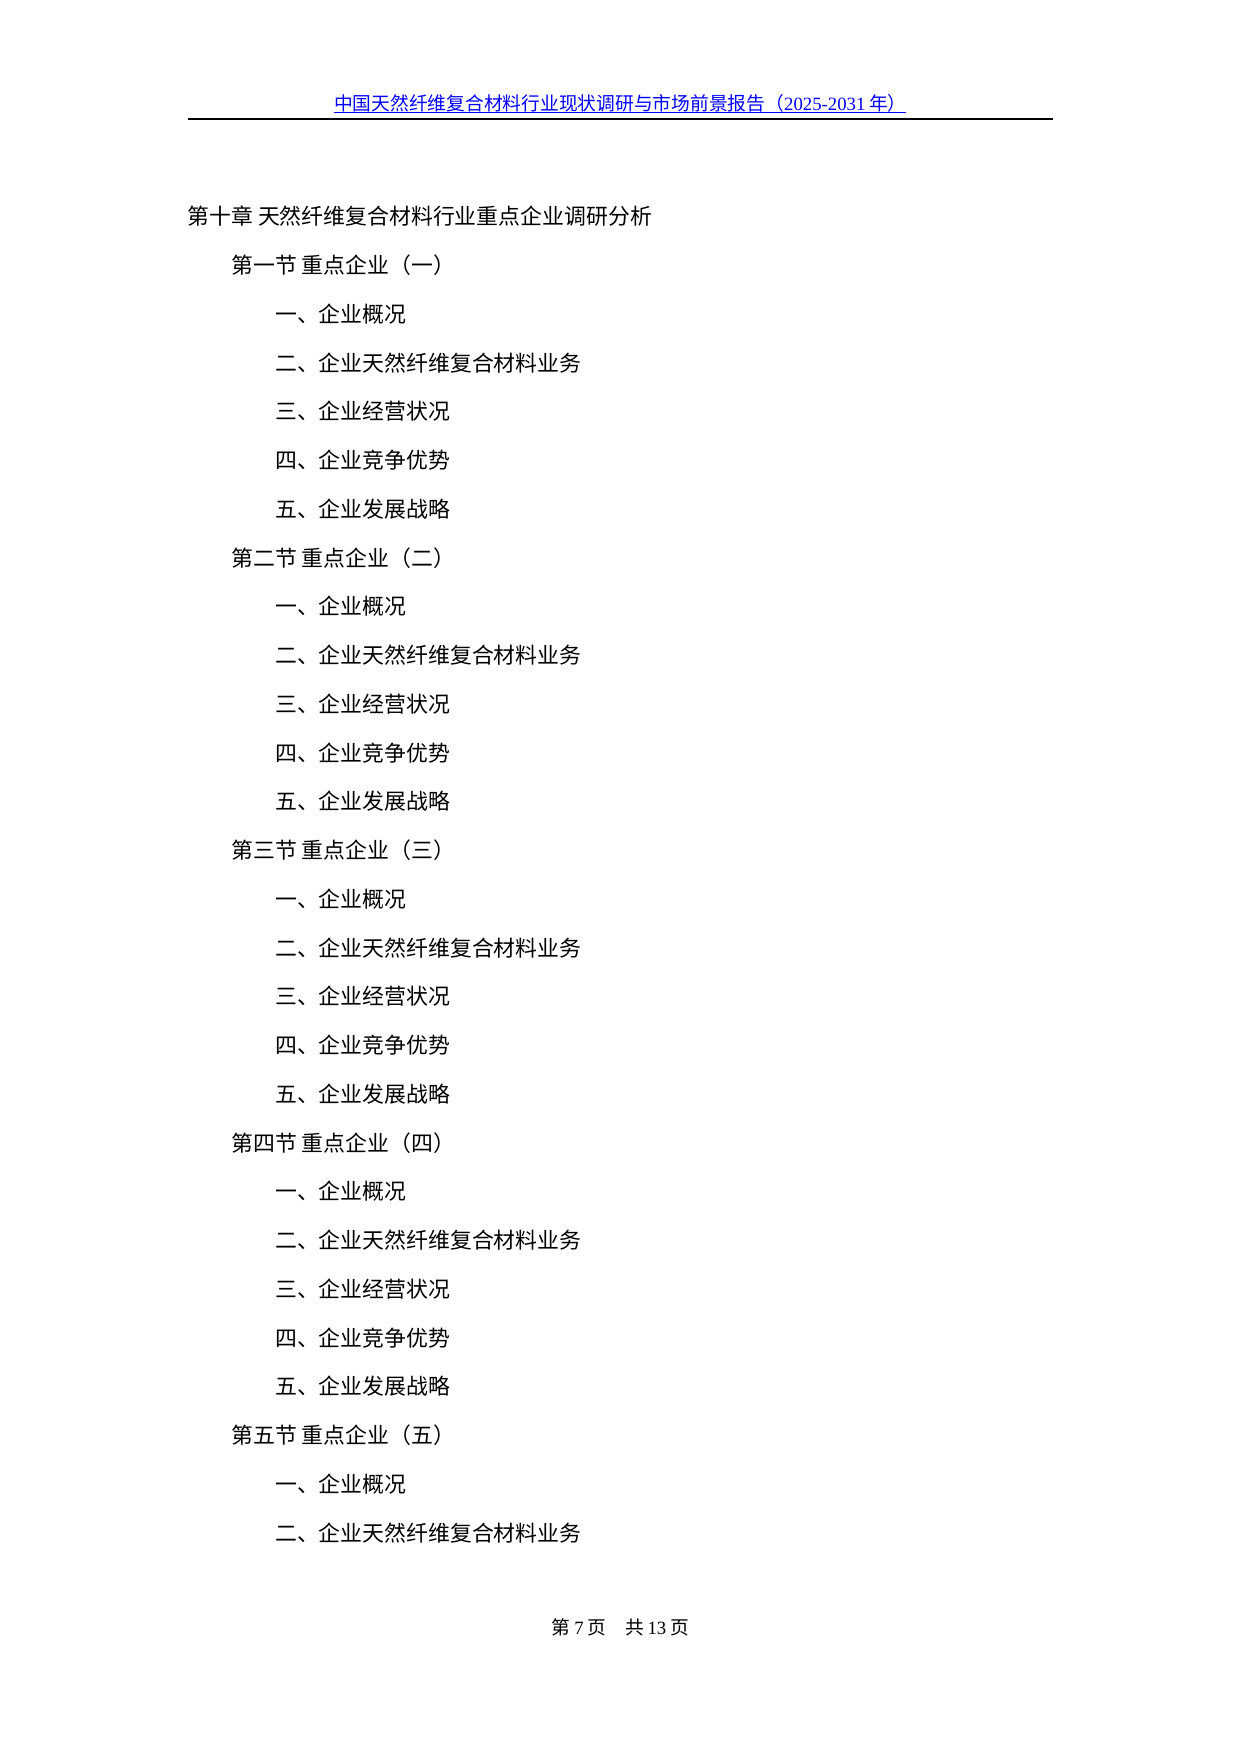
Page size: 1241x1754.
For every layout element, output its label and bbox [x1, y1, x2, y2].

text [187, 150, 1053, 1548]
